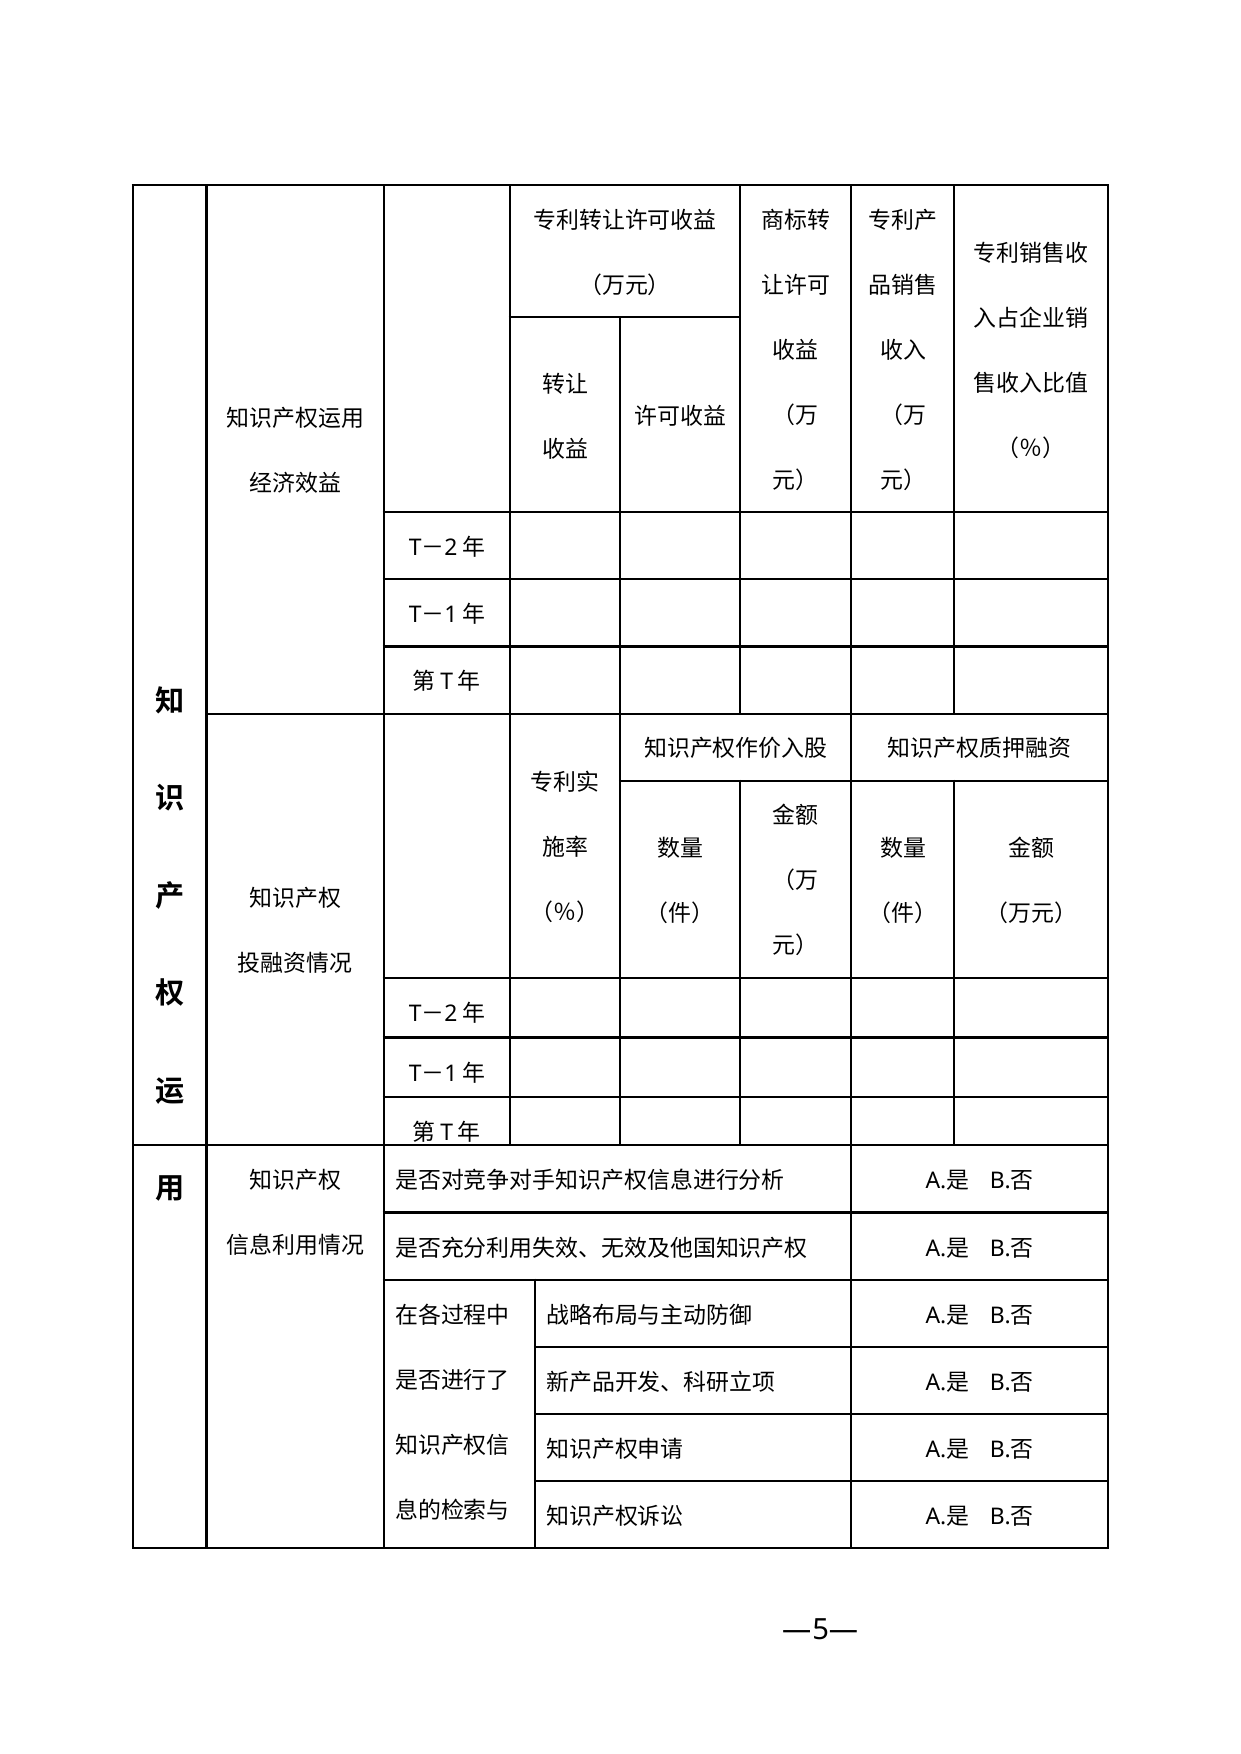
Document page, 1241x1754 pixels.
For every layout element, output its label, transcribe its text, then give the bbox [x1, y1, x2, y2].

table_cell [511, 513, 619, 578]
table_cell 知识产权运用经济效益 [208, 186, 383, 712]
table_cell 金额 （万元） [955, 782, 1107, 977]
table_cell [955, 979, 1107, 1036]
table_cell [741, 513, 850, 578]
table_cell 知识产权作价入股 [621, 715, 850, 779]
table_cell 专利产品销售收入 （万元） [852, 186, 953, 511]
table_cell [852, 648, 953, 712]
table_cell 是否充分利用失效、无效及他国知识产权 [385, 1214, 850, 1278]
table_cell 金额 （万元） [741, 782, 850, 977]
table_cell [621, 1098, 739, 1144]
table_cell A.是 B.否 [852, 1146, 1107, 1211]
table_cell 转让 收益 [511, 318, 619, 511]
table_cell 商标转让许可收益 （万元） [741, 186, 850, 511]
table_cell [511, 1098, 619, 1144]
table_cell [852, 1098, 953, 1144]
table_cell [621, 513, 739, 578]
table_cell [852, 513, 953, 578]
table_cell [955, 513, 1107, 578]
table_cell 知识产权申请 [536, 1415, 850, 1480]
table_cell 数量 （件） [621, 782, 739, 977]
table_cell 知识产权质押融资 [852, 715, 1107, 779]
table_cell [134, 1146, 205, 1547]
table_cell [511, 1039, 619, 1096]
table_cell 知识产权诉讼 [536, 1482, 850, 1547]
table_cell 新产品开发、科研立项 [536, 1348, 850, 1413]
table_cell [741, 1039, 850, 1096]
table_cell T－2年 [385, 979, 509, 1036]
table_cell 第T年 [385, 648, 509, 712]
table_cell A.是 B.否 [852, 1281, 1107, 1346]
table_cell [741, 979, 850, 1036]
table_cell [955, 1098, 1107, 1144]
table_cell 专利转让许可收益 （万元） [511, 186, 739, 316]
table_cell [741, 648, 850, 712]
table_cell T－1年 [385, 580, 509, 645]
table_cell [955, 580, 1107, 645]
table_cell [741, 1098, 850, 1144]
table_cell 数量 （件） [852, 782, 953, 977]
table_cell [852, 1039, 953, 1096]
table_cell [621, 648, 739, 712]
table_cell [852, 979, 953, 1036]
table_cell 战略布局与主动防御 [536, 1281, 850, 1346]
table_cell [511, 648, 619, 712]
table_cell T－1年 [385, 1039, 509, 1096]
table_cell [955, 648, 1107, 712]
table_cell A.是 B.否 [852, 1415, 1107, 1480]
table_cell 专利实施率（％） [511, 715, 619, 977]
table_cell [511, 979, 619, 1036]
table_cell [955, 1039, 1107, 1096]
table_cell [852, 580, 953, 645]
table_cell 知识产权 信息利用情况 [208, 1146, 383, 1547]
table_cell 知识产权 投融资情况 [208, 715, 383, 1144]
table_cell 在各过程中是否进行了知识产权信息的检索与分析 [385, 1281, 534, 1547]
table_cell 许可收益 [621, 318, 739, 511]
table_cell [385, 715, 509, 977]
table_cell [621, 979, 739, 1036]
table_cell A.是 B.否 [852, 1348, 1107, 1413]
table_cell 第T年 [385, 1098, 509, 1144]
table_cell [511, 580, 619, 645]
table_cell [741, 580, 850, 645]
table_cell 是否对竞争对手知识产权信息进行分析 [385, 1146, 850, 1211]
table_cell [621, 580, 739, 645]
table_cell A.是 B.否 [852, 1482, 1107, 1547]
table_cell [385, 186, 509, 511]
table_cell 专利销售收入占企业销售收入比值（％） [955, 186, 1107, 511]
table_cell T－2年 [385, 513, 509, 578]
table_cell A.是 B.否 [852, 1214, 1107, 1278]
table_cell [621, 1039, 739, 1096]
